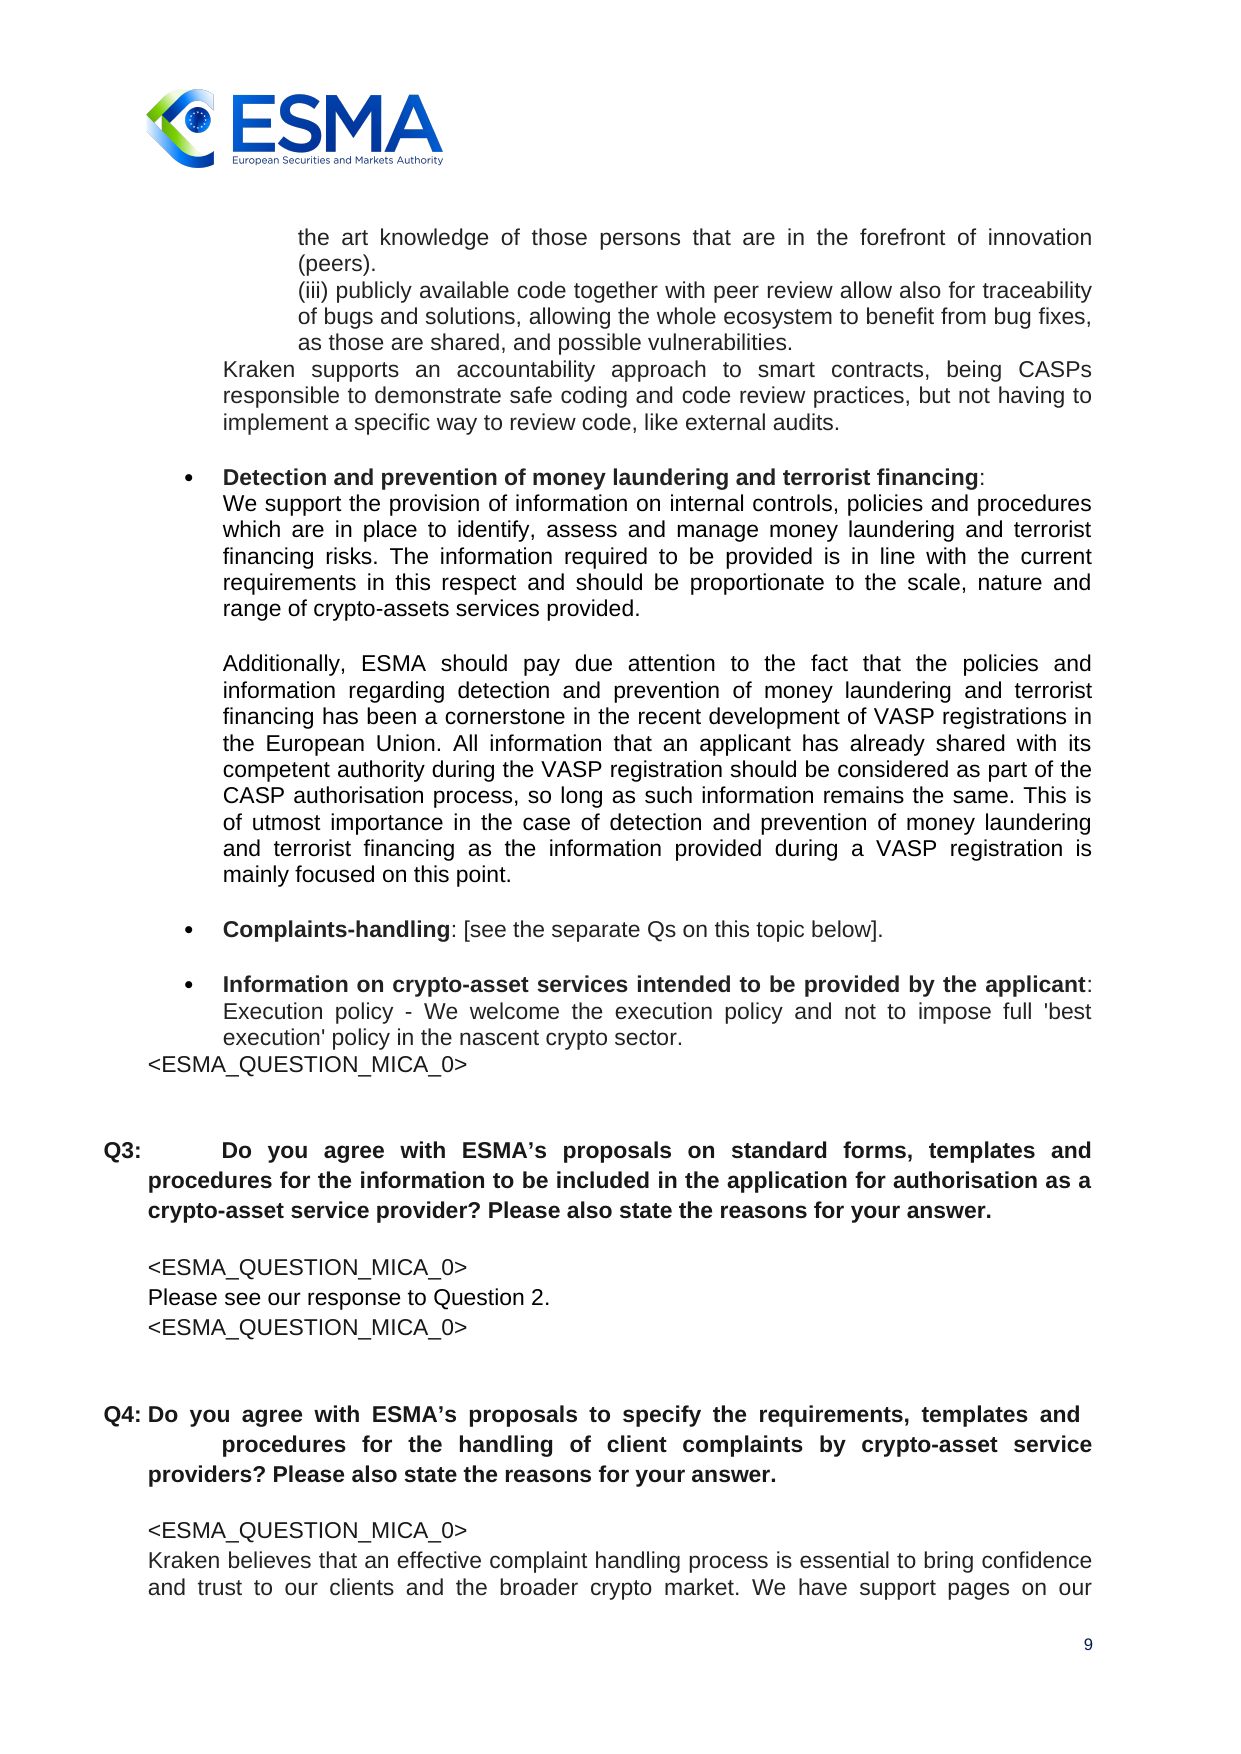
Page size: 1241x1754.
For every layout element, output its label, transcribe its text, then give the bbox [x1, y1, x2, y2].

text <ESMA_QUESTION_MICA_0> [148, 1517, 1093, 1543]
list Detection and prevention of money laundering and terrorist financing: [185, 463, 1093, 490]
list Complaints-handling: [see the separate Qs on this topic below]. [185, 916, 1093, 943]
text Additionally, ESMA should pay due attention to the fact that the policies and information regarding detection and prevention of money laundering and terrorist financing has been a cornerstone in the recent development of VASP registrations in the European Union. All information that an applicant has already shared with its competent authority during the VASP registration should be considered as part of the CASP authorisation process, so long as such information remains the same. This is of utmost importance in the case of detection and prevention of money laundering and terrorist financing as the information provided during a VASP registration is mainly focused on this point. [223, 650, 1093, 888]
text <ESMA_QUESTION_MICA_0> [148, 1254, 1093, 1280]
list Information on crypto-asset services intended to be provided by the applicant: Execution policy - We welcome the execution policy and not to impose full 'best execution' policy in the nascent crypto sector. [185, 971, 1093, 1051]
text Q3: Do you agree with ESMA’s proposals on standard forms, templates and procedures for the information to be included in the application for authorisation as a crypto-asset service provider? Please also state the reasons for your answer. [103, 1137, 1093, 1224]
text (iii) publicly available code together with peer review allow also for traceability of bugs and solutions, allowing the whole ecosystem to benefit from bug fixes, as those are shared, and possible vulnerabilities. [298, 277, 1093, 356]
text We support the provision of information on internal controls, policies and procedures which are in place to identify, assess and manage money laundering and terrorist financing risks. The information required to be provided is in line with the current requirements in this respect and should be proportionate to the scale, nature and range of crypto-assets services provided. [223, 490, 1093, 622]
text <ESMA_QUESTION_MICA_0> [148, 1314, 1093, 1340]
text Q4: Do you agree with ESMA’s proposals to specify the requirements, templates and procedures for the handling of client complaints by crypto-asset service providers? Please also state the reasons for your answer. [103, 1401, 1093, 1487]
text Please see our response to Question 2. [148, 1284, 1093, 1310]
text <ESMA_QUESTION_MICA_0> [148, 1051, 1093, 1077]
picture [146, 89, 443, 168]
text Kraken supports an accountability approach to smart contracts, being CASPs responsible to demonstrate safe coding and code review practices, but not having to implement a specific way to review code, like external audits. [223, 356, 1093, 435]
